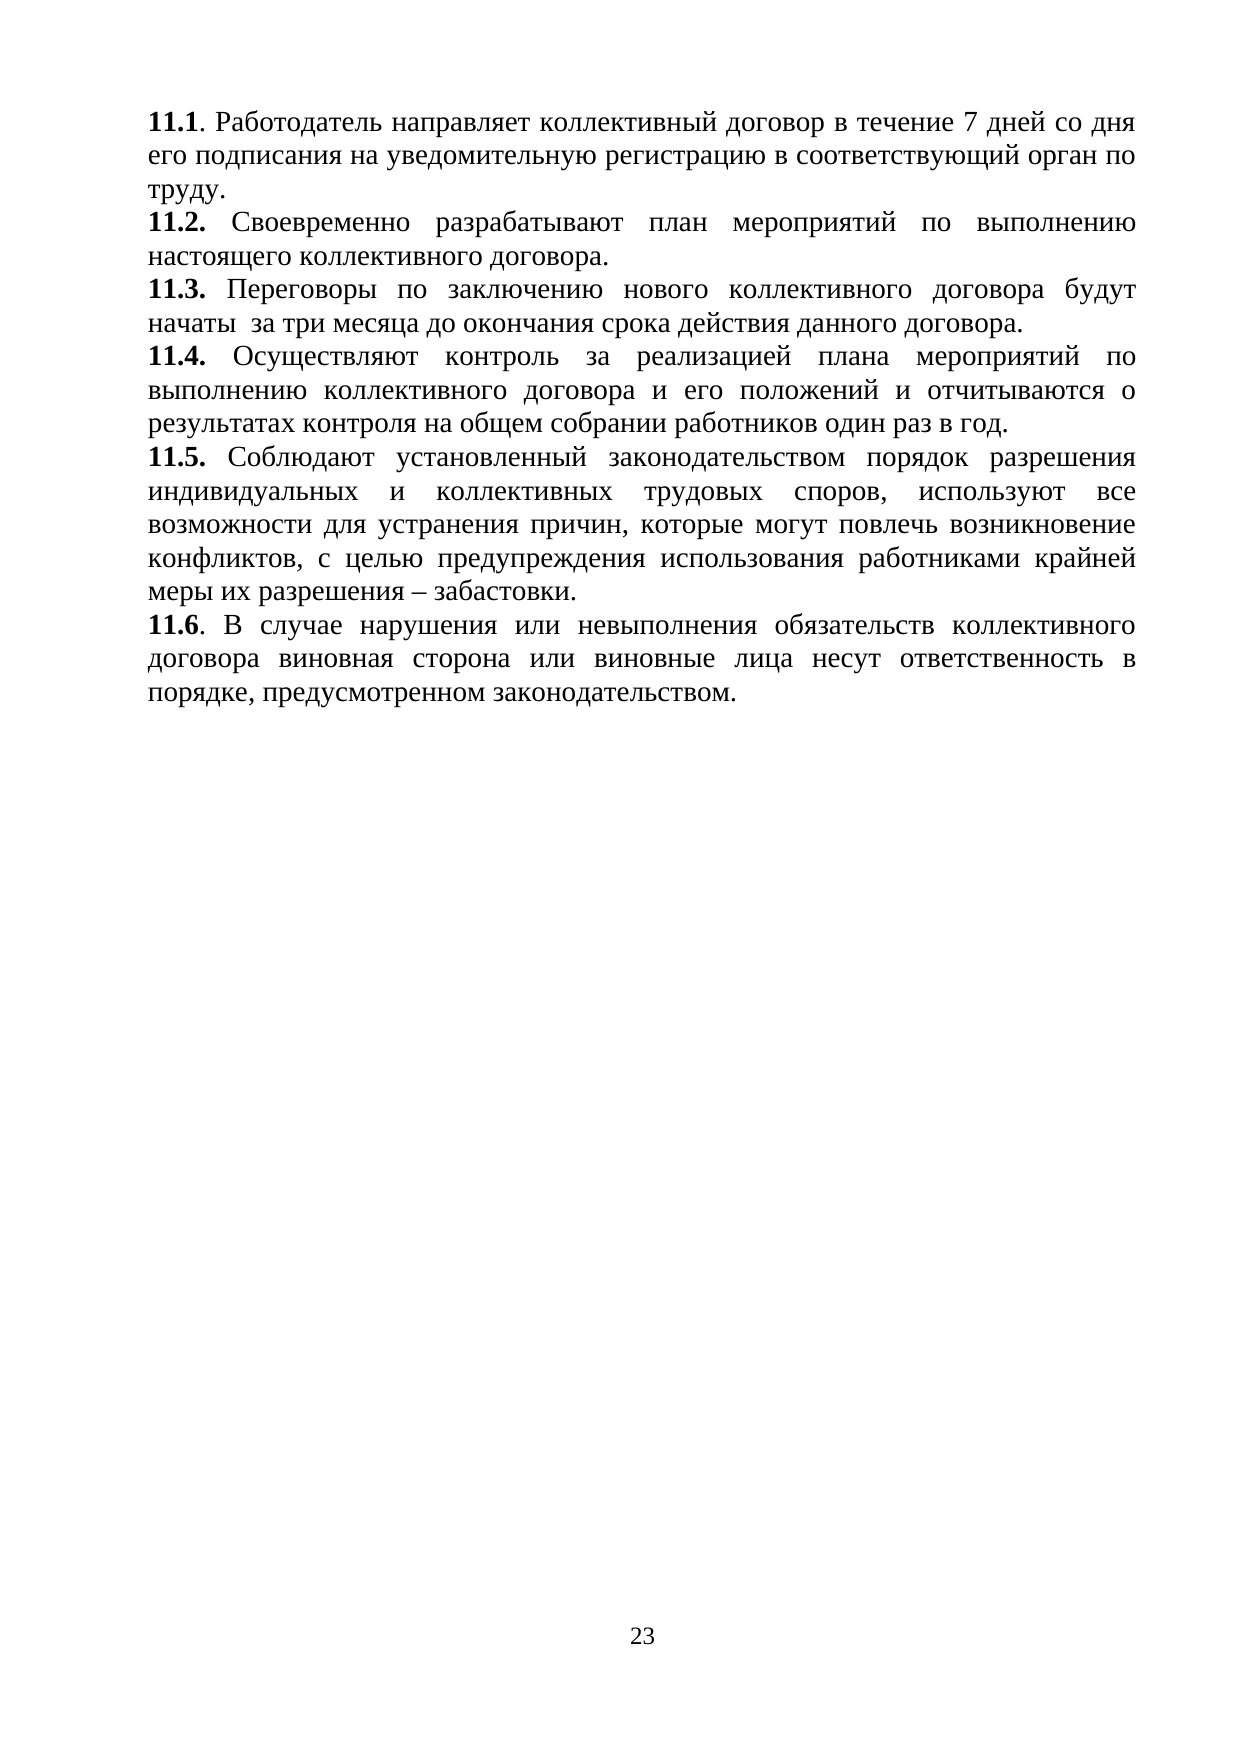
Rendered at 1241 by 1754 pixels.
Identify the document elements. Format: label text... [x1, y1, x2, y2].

text 11.5. Соблюдают установленный законодательством порядок разрешения индивидуальных и коллективных трудовых споров, используют все возможности для устранения причин, которые могут повлечь возникновение конфликтов, с целью предупреждения использования работниками крайней меры их разрешения – забастовки. [148, 439, 1137, 607]
text 11.2. Своевременно разрабатывают план мероприятий по выполнению настоящего коллективного договора. [148, 204, 1137, 271]
text 11.1. Работодатель направляет коллективный договор в течение 7 дней со дня его подписания на уведомительную регистрацию в соответствующий орган по труду. [148, 104, 1137, 204]
text 11.3. Переговоры по заключению нового коллективного договора будут начаты за три месяца до окончания срока действия данного договора. [148, 271, 1137, 338]
text 11.6. В случае нарушения или невыполнения обязательств коллективного договора виновная сторона или виновные лица несут ответственность в порядке, предусмотренном законодательством. [148, 607, 1137, 707]
text 11.4. Осуществляют контроль за реализацией плана мероприятий по выполнению коллективного договора и его положений и отчитываются о результатах контроля на общем собрании работников один раз в год. [148, 338, 1137, 439]
